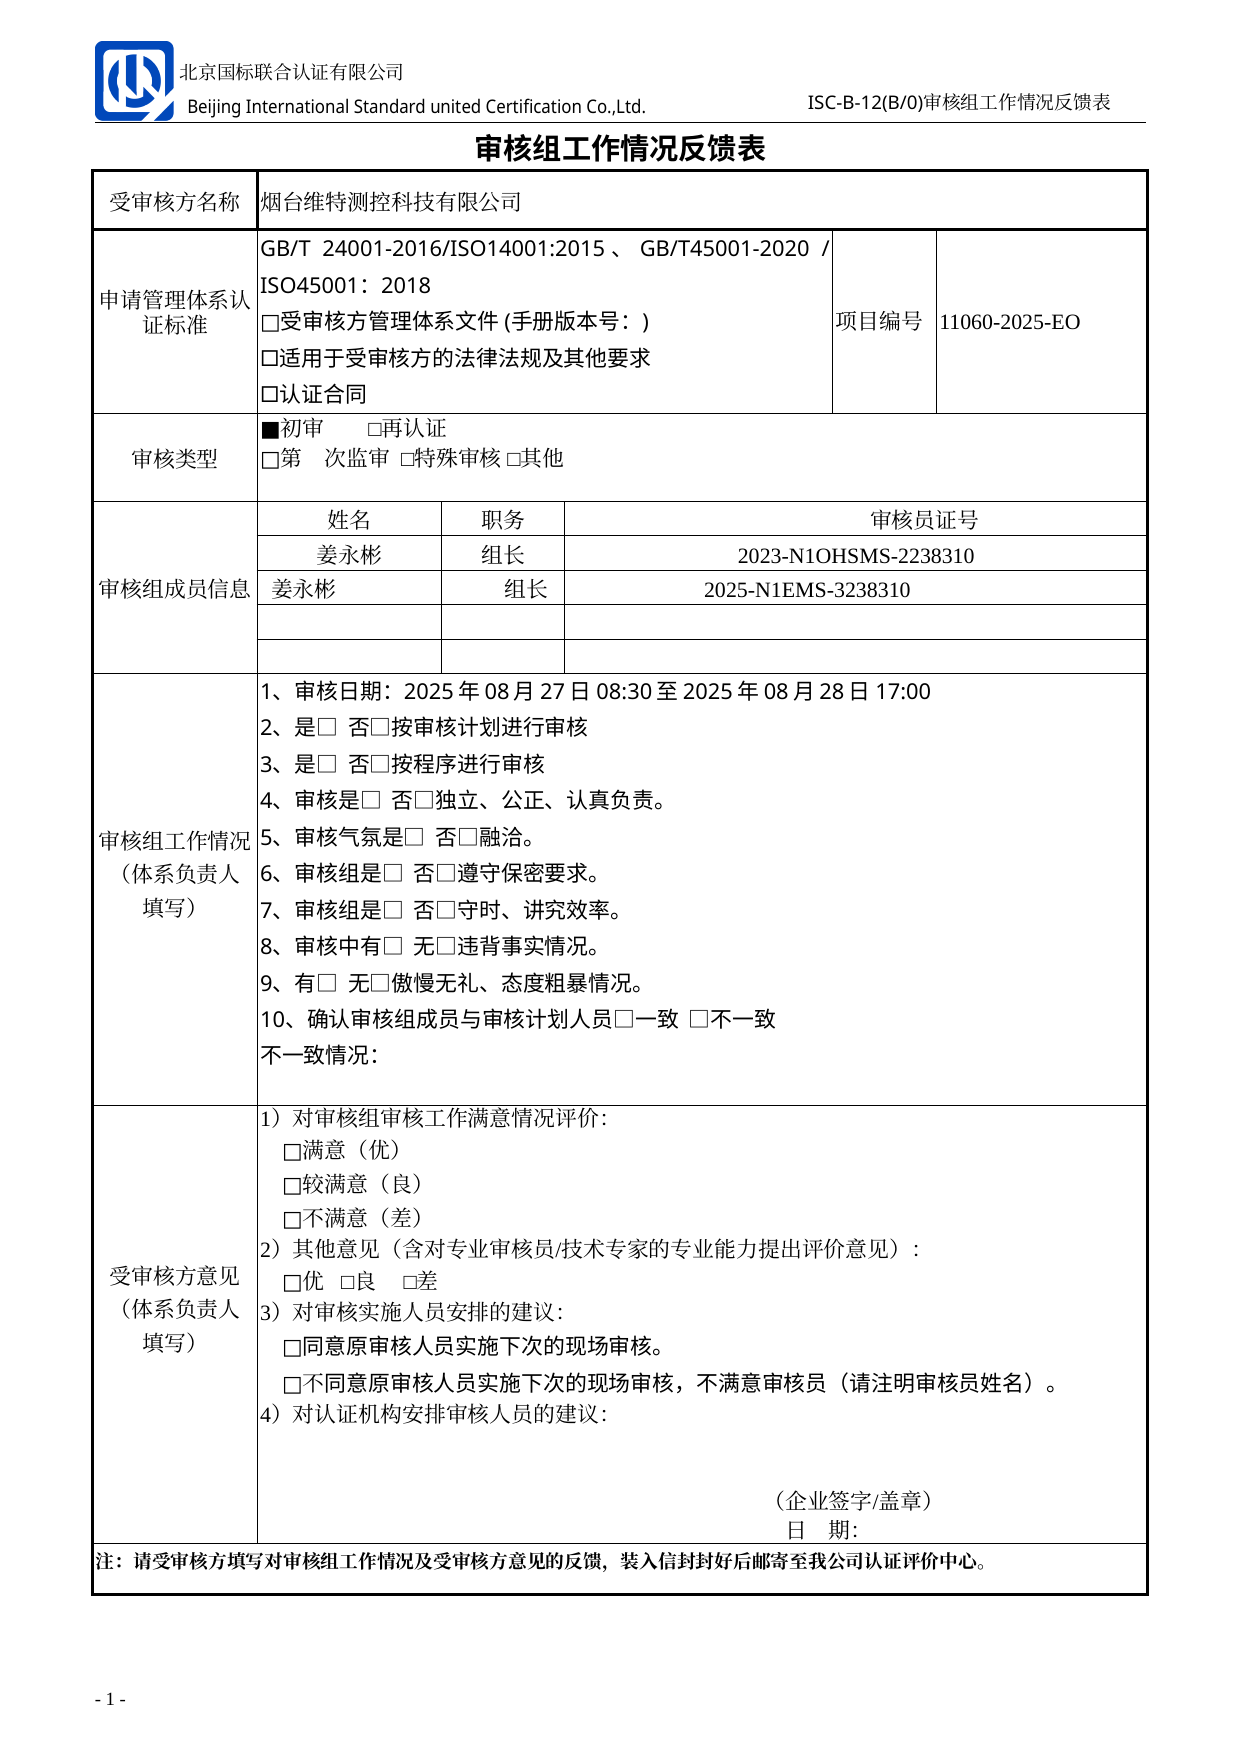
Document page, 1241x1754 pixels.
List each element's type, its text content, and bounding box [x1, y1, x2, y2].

table_cell 审核组成员信息 [94, 502, 257, 673]
table_cell 审核类型 [94, 414, 257, 501]
table_cell 项目编号 [833, 231, 936, 412]
table_cell [258, 640, 441, 673]
table_cell 姓名 [258, 502, 441, 535]
table_cell [258, 605, 441, 638]
table_cell 1、审核日期：2025年08月27日 08:30至2025年08月28日 17:00 2、是□ 否□按审核计划进行审核 3、是□ 否□按程序进行审核 4、审核是□ 否□独立、公正、认真负责。 5、审核气氛是□ 否□融洽。 6、审核组是□ 否□遵守保密要求。 7、审核组是□ 否□守时、讲究效率。 8、审核中有□ 无□违背事实情况。 9、有□ 无□傲慢无礼、态度粗暴情况。 10、确认审核组成员与审核计划人员□一致 □不一致 不一致情况： [258, 674, 1146, 1105]
table_cell 组长 [442, 571, 564, 604]
table_cell 2023-N1OHSMS-2238310 [565, 536, 1146, 570]
table_cell GB/T 24001-2016/ISO14001:2015、GB/T45001-2020 / ISO45001：2018 □受审核方管理体系文件 (手册版本号：) 适用于受审核方的法律法规及其他要求 认证合同 [258, 231, 832, 412]
table_header 受审核方名称 [94, 172, 256, 228]
table_cell 1）对审核组审核工作满意情况评价： □满意（优） □较满意（良） □不满意（差） 2）其他意见（含对专业审核员/技术专家的专业能力提出评价意见）： □优 □良 □差 3）对审核实施人员安排的建议： □同意原审核人员实施下次的现场审核。 □不同意原审核人员实施下次的现场审核，不满意审核员（请注明审核员姓名）。 4）对认证机构安排审核人员的建议： （企业签字/盖章） 日 期： [258, 1106, 1146, 1543]
picture [95, 41, 174, 121]
table_cell 受审核方意见（体系负责人 填写） [94, 1106, 257, 1543]
table_cell ■初审 □再认证 □第 次监审 □特殊审核 □其他 [258, 414, 1146, 501]
table_cell 姜永彬 [258, 536, 441, 570]
table_cell 姜永彬 [258, 571, 441, 604]
table_cell 组长 [442, 536, 564, 570]
table_cell 注：请受审核方填写对审核组工作情况及受审核方意见的反馈，装入信封封好后邮寄至我公司认证评价中心。 [94, 1544, 1146, 1593]
table_cell 职务 [442, 502, 564, 535]
table_cell [565, 605, 1146, 638]
table_cell [442, 605, 564, 638]
table_header 烟台维特测控科技有限公司 [259, 172, 1146, 228]
table_cell 申请管理体系认证标准 [94, 231, 257, 412]
table_cell 2025-N1EMS-3238310 [565, 571, 1146, 604]
table_cell 审核员证号 [565, 502, 1146, 535]
text 审核组工作情况反馈表 [94, 123, 1146, 169]
table_cell [442, 640, 564, 673]
table_cell 审核组工作情况（体系负责人 填写） [94, 674, 257, 1105]
table_cell 11060-2025-EO [937, 231, 1146, 412]
table_cell [565, 640, 1146, 673]
